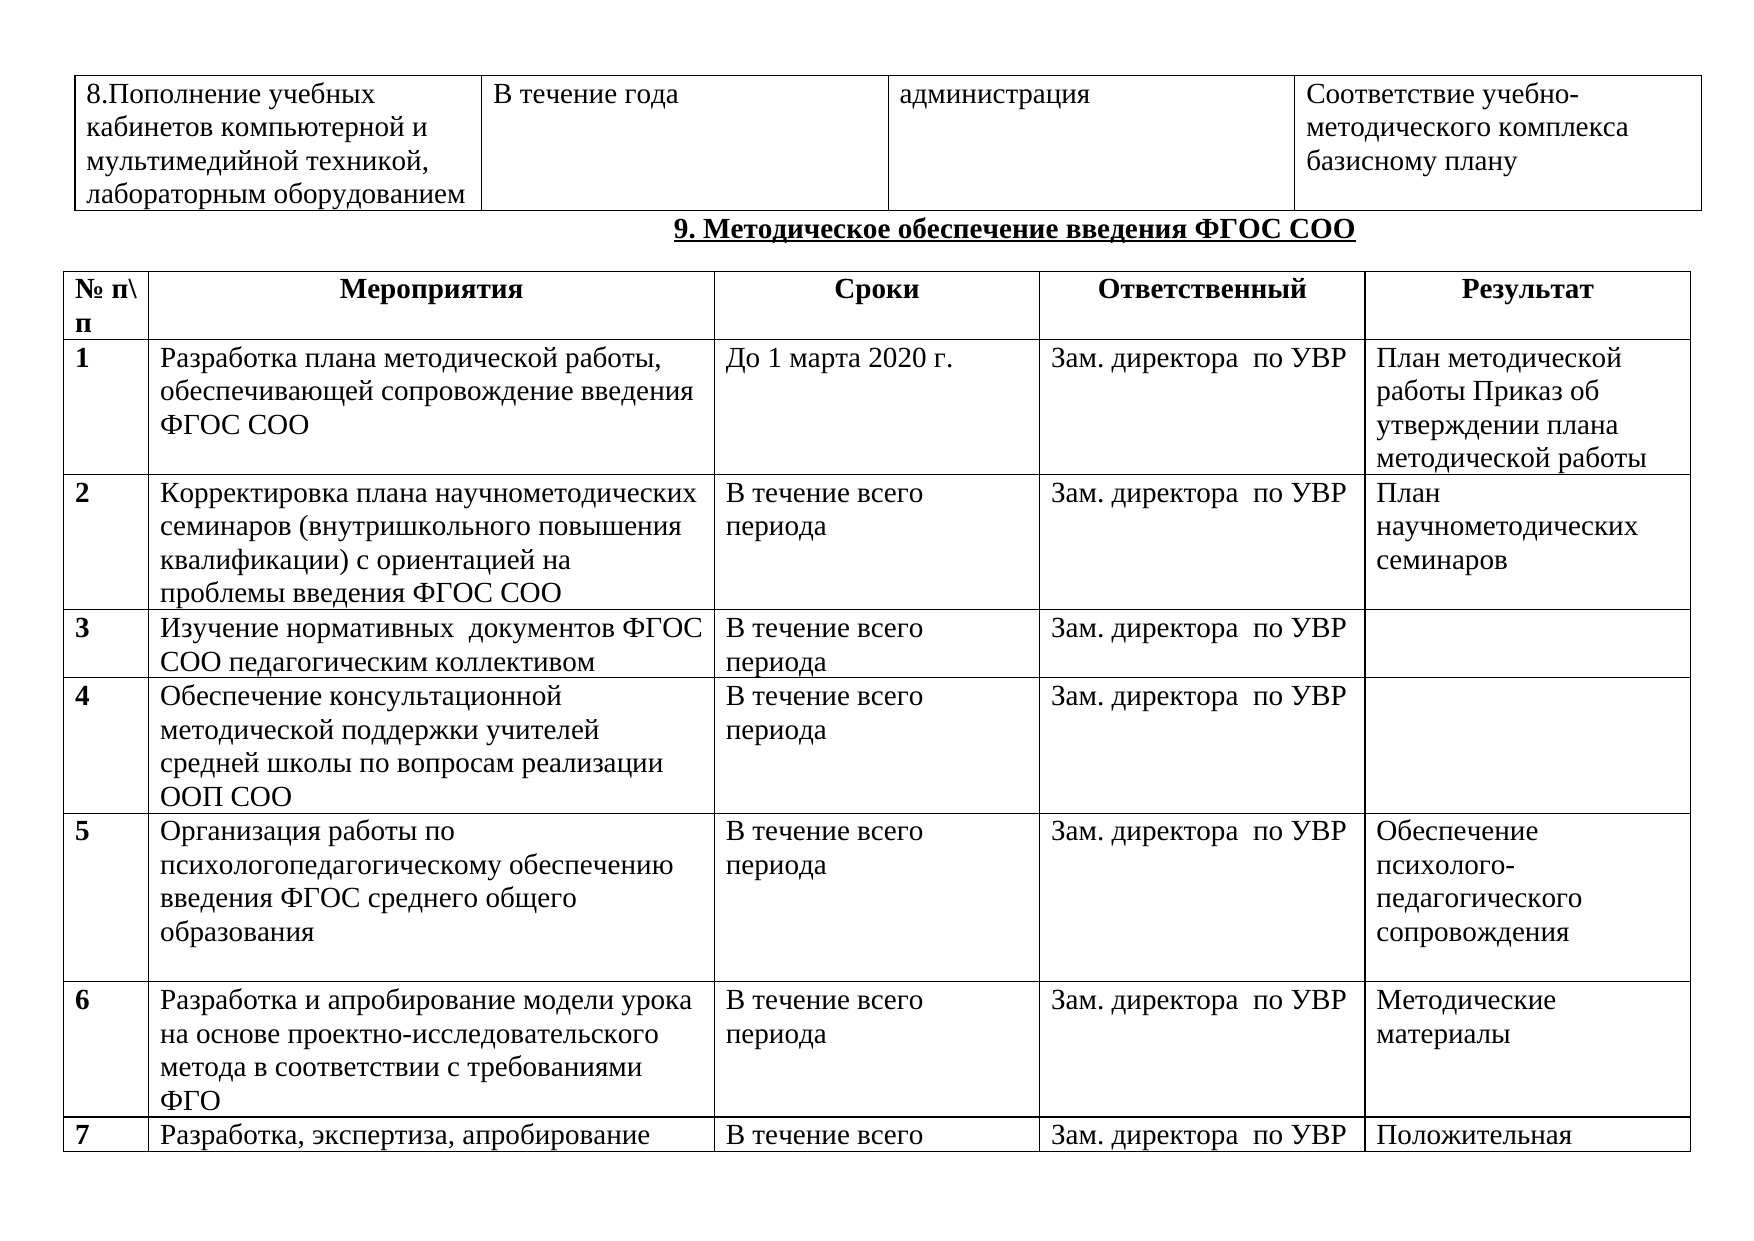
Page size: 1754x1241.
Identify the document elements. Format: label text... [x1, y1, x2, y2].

table_header № п\п [64, 272, 148, 339]
table_cell Разработка плана методической работы, обеспечивающей сопровождение введения ФГОС СОО [149, 340, 714, 474]
table_cell Организация работы по психологопедагогическому обеспечению введения ФГОС среднего общего образования [149, 814, 714, 981]
table_cell В течение всего периода [715, 475, 1039, 609]
table_cell Зам. директора по УВР [1040, 982, 1364, 1116]
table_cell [715, 1118, 1039, 1151]
table_header Ответственный [1040, 272, 1364, 339]
table_cell В течение года [482, 76, 888, 210]
table_header Сроки [715, 272, 1039, 339]
table_cell Разработка и апробирование модели урока на основе проектно-исследовательского метода в соответствии с требованиями ФГО [149, 982, 714, 1116]
table_cell 1 [64, 340, 148, 474]
table_cell Зам. директора по УВР [1040, 814, 1364, 981]
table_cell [1295, 76, 1701, 210]
table_cell План научнометодических семинаров [1366, 475, 1690, 609]
table_cell 6 [64, 982, 148, 1116]
table_cell 7 [64, 1118, 148, 1151]
text 9. Методическое обеспечение введения ФГОС СОО [75, 211, 1679, 245]
table_cell Зам. директора по УВР [1040, 475, 1364, 609]
table_cell Методические материалы [1366, 982, 1690, 1116]
table_header Мероприятия [149, 272, 714, 339]
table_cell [1366, 1118, 1690, 1151]
table_cell 4 [64, 678, 148, 812]
table_cell Зам. директора по УВР [1040, 610, 1364, 677]
table_cell администрация [889, 76, 1294, 210]
table_cell В течение всего периода [715, 678, 1039, 812]
table_cell Обеспечение консультационной методической поддержки учителей средней школы по вопросам реализации ООП СОО [149, 678, 714, 812]
table_cell 2 [64, 475, 148, 609]
table_cell [1366, 678, 1690, 812]
table_cell В течение всего периода [715, 982, 1039, 1116]
table_cell План методической работы Приказ об утверждении плана методической работы [1366, 340, 1690, 474]
table_cell Изучение нормативных документов ФГОС СОО педагогическим коллективом [149, 610, 714, 677]
table_cell 3 [64, 610, 148, 677]
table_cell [149, 1118, 714, 1151]
table_cell [1366, 610, 1690, 677]
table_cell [1040, 1118, 1364, 1151]
table_cell 8.Пополнение учебных кабинетов компьютерной и мультимедийной техникой, лабораторным оборудованием [76, 76, 481, 210]
table_cell Зам. директора по УВР [1040, 678, 1364, 812]
table_cell До 1 марта 2020 г. [715, 340, 1039, 474]
table_cell В течение всего периода [715, 610, 1039, 677]
table_cell Обеспечение психолого-педагогического сопровождения [1366, 814, 1690, 981]
table_cell В течение всего периода [715, 814, 1039, 981]
table_header Результат [1366, 272, 1690, 339]
table_cell Корректировка плана научнометодических семинаров (внутришкольного повышения квалификации) с ориентацией на проблемы введения ФГОС СОО [149, 475, 714, 609]
table_cell 5 [64, 814, 148, 981]
table_cell Зам. директора по УВР [1040, 340, 1364, 474]
